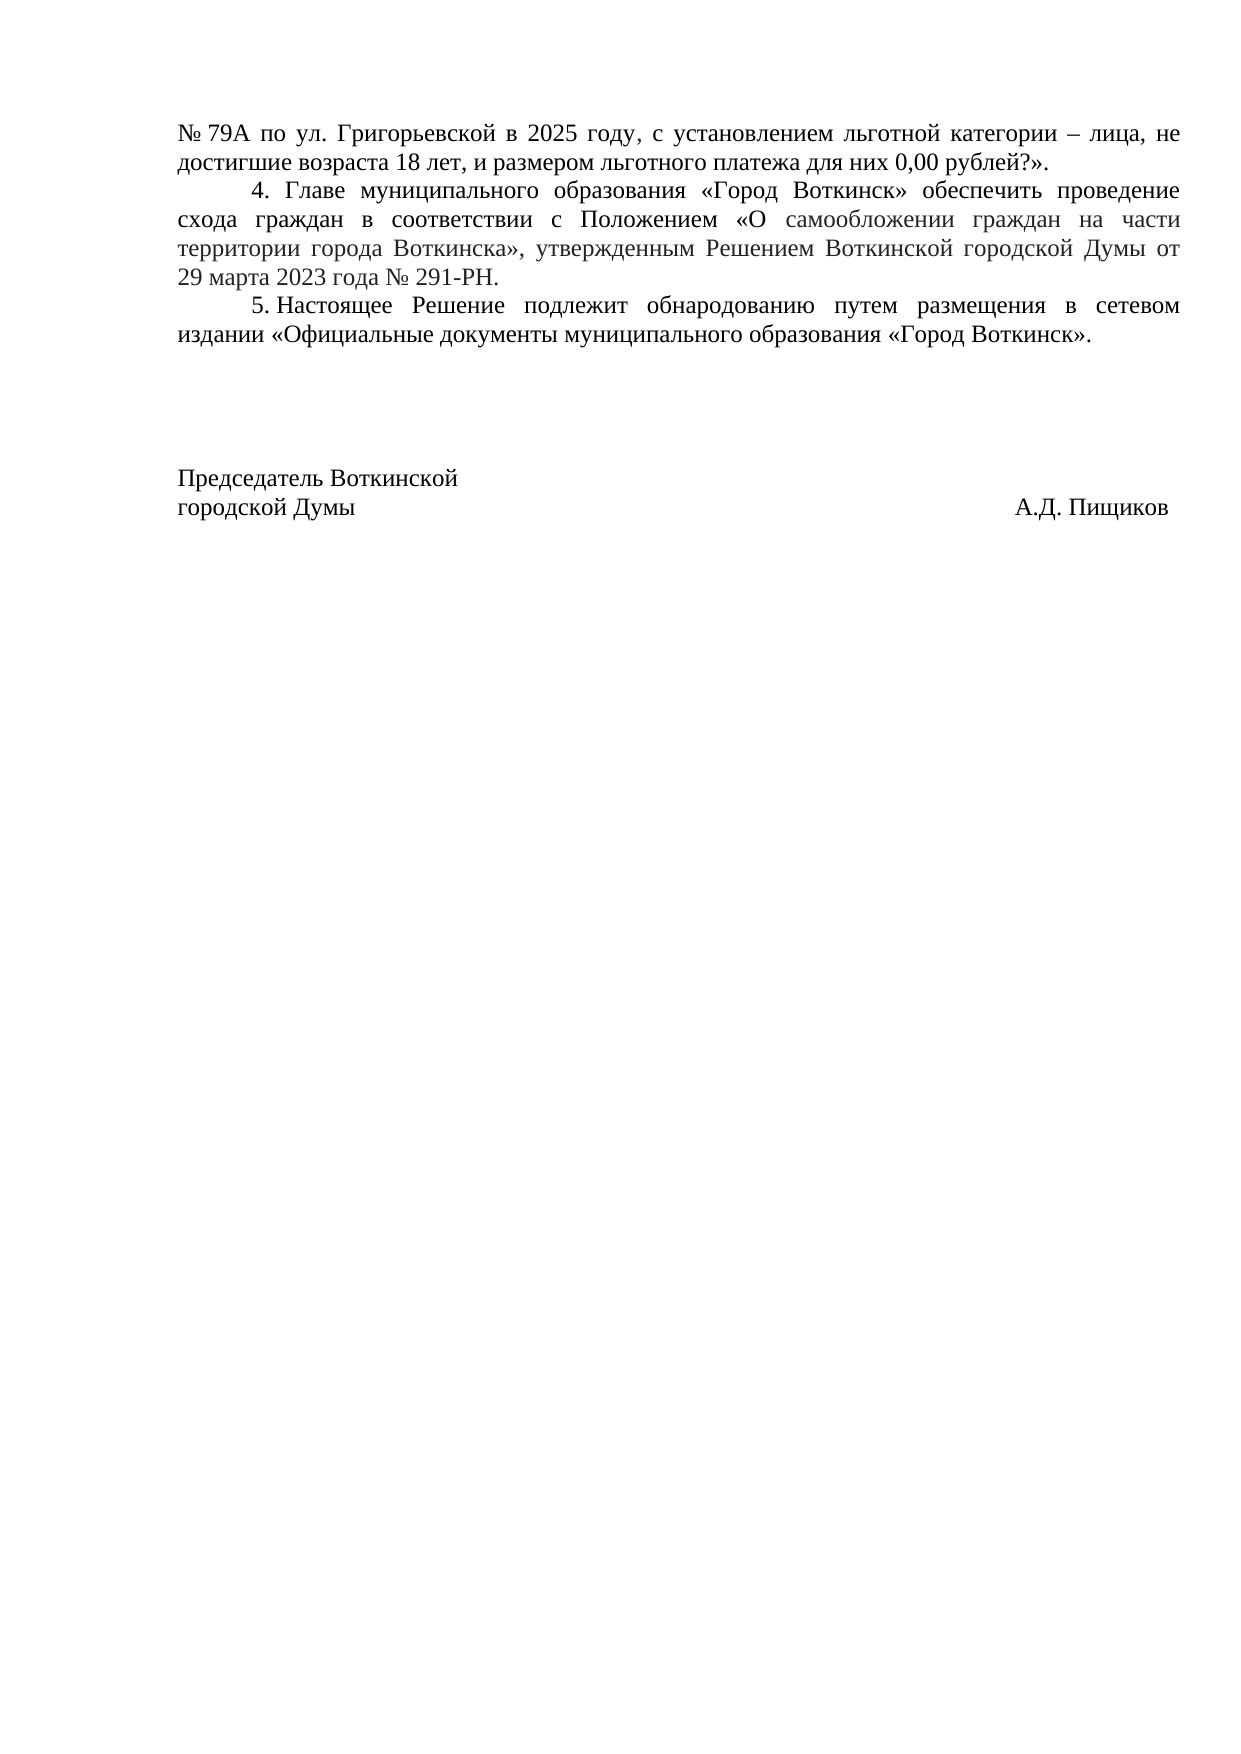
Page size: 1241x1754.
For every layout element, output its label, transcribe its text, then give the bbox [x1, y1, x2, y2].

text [177, 118, 1181, 176]
text Председатель Воткинской [177, 463, 1181, 492]
text 5. Настоящее Решение подлежит обнародованию путем размещения в сетевом издании «Официальные документы муниципального образования «Город Воткинск». [177, 291, 1181, 348]
text городской Думы А.Д. Пищиков [177, 492, 1181, 521]
text 4. Главе муниципального образования «Город Воткинск» обеспечить проведение схода граждан в соответствии с Положением «О самообложении граждан на части территории города Воткинска», утвержденным Решением Воткинской городской Думы от 29 марта 2023 года № 291-РН. [177, 176, 1181, 291]
